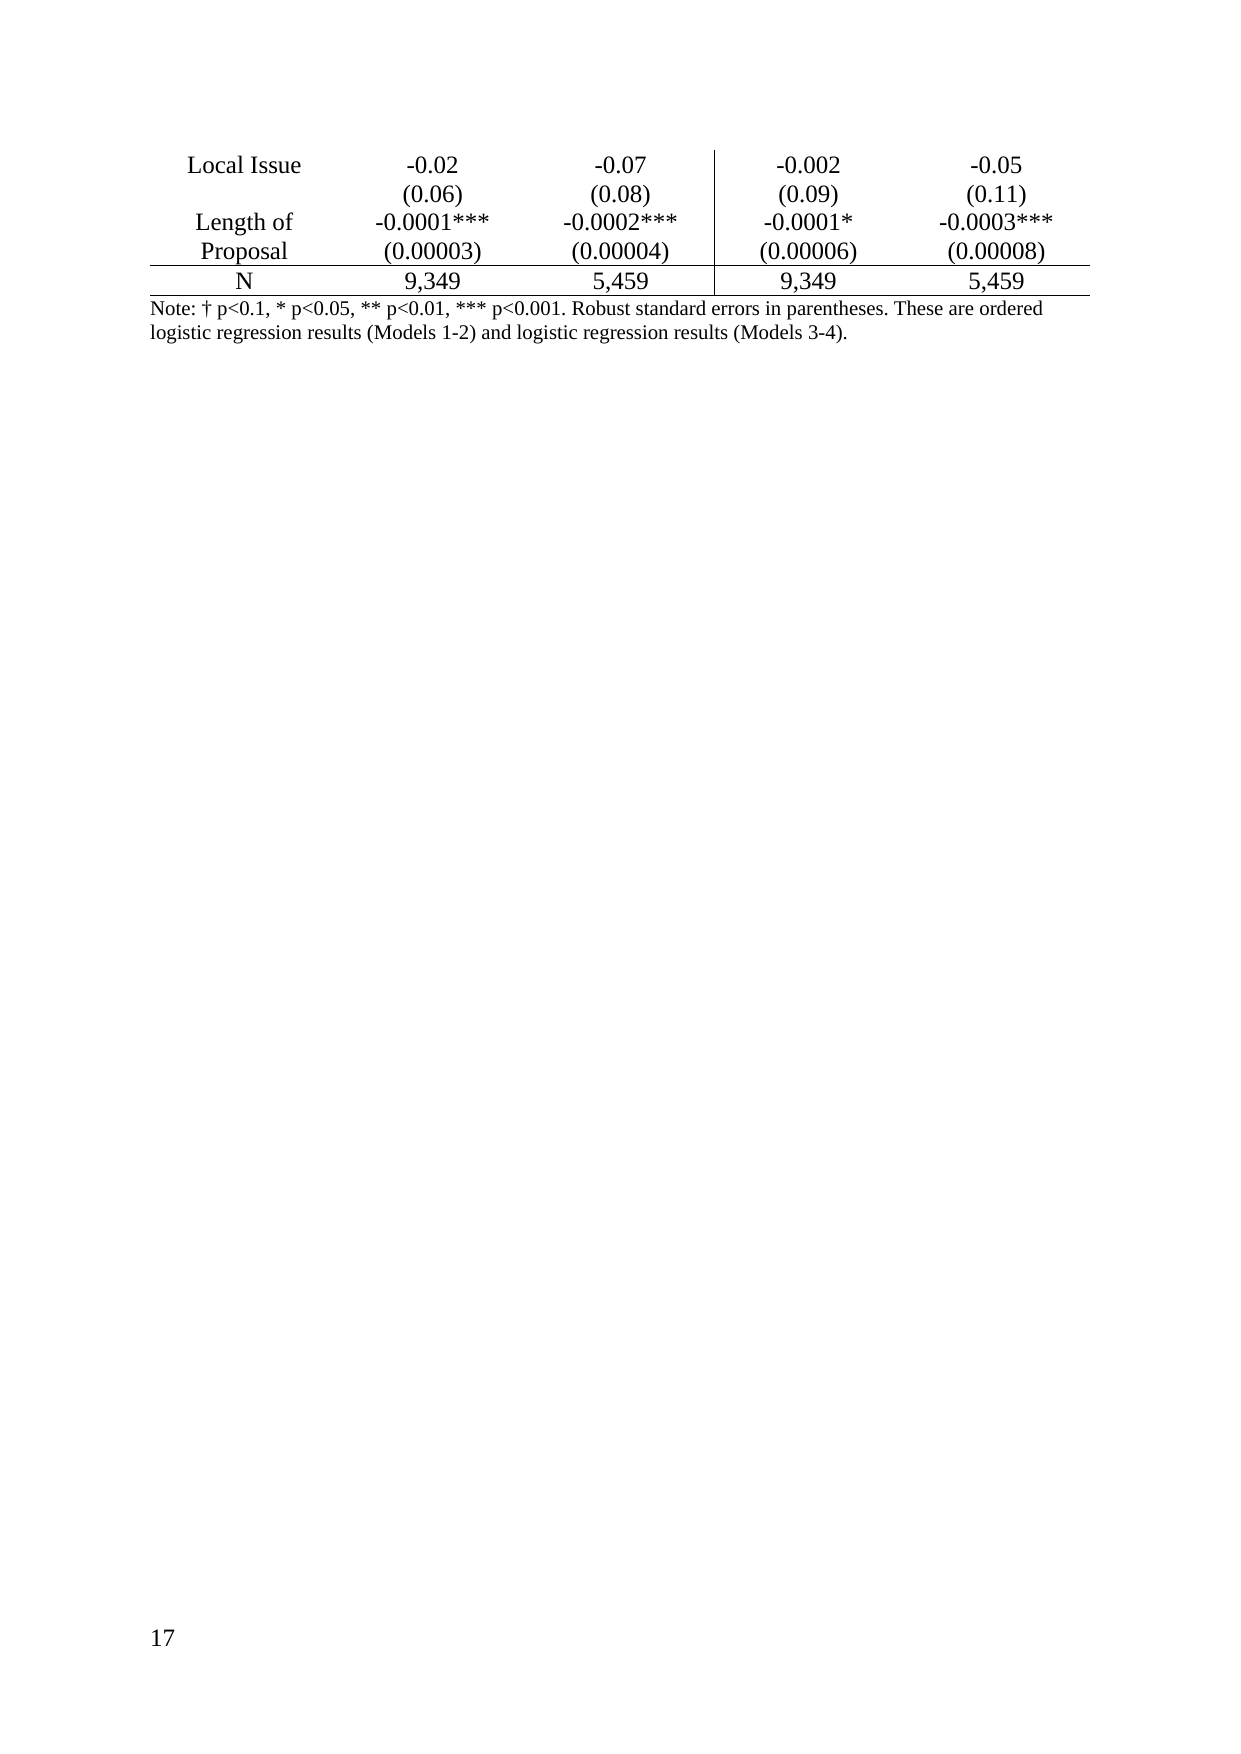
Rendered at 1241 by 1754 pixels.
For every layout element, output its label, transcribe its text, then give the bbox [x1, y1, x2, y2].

table_cell -0.002 (0.09) [715, 150, 902, 207]
table_cell -0.02 (0.06) [338, 150, 526, 207]
table_cell 5,459 [526, 266, 714, 295]
table_cell -0.0001*** (0.00003) [338, 208, 526, 265]
table_cell 9,349 [715, 266, 902, 295]
table_cell N [150, 266, 338, 295]
table_cell 9,349 [338, 266, 526, 295]
table_cell -0.0001* (0.00006) [715, 208, 902, 265]
table_cell Length of Proposal [150, 208, 338, 265]
table_cell Local Issue [150, 150, 338, 207]
table_cell 5,459 [902, 266, 1090, 295]
text Note: † p<0.1, * p<0.05, ** p<0.01, *** p<0.001. Robust standard errors in parentheses. These are ordered logistic regression results (Models 1-2) and logistic regression results (Models 3-4). [150, 296, 1090, 344]
table_cell -0.0003*** (0.00008) [902, 208, 1090, 265]
table_cell -0.0002*** (0.00004) [526, 208, 714, 265]
table_cell -0.07 (0.08) [526, 150, 714, 207]
table_cell -0.05 (0.11) [902, 150, 1090, 207]
